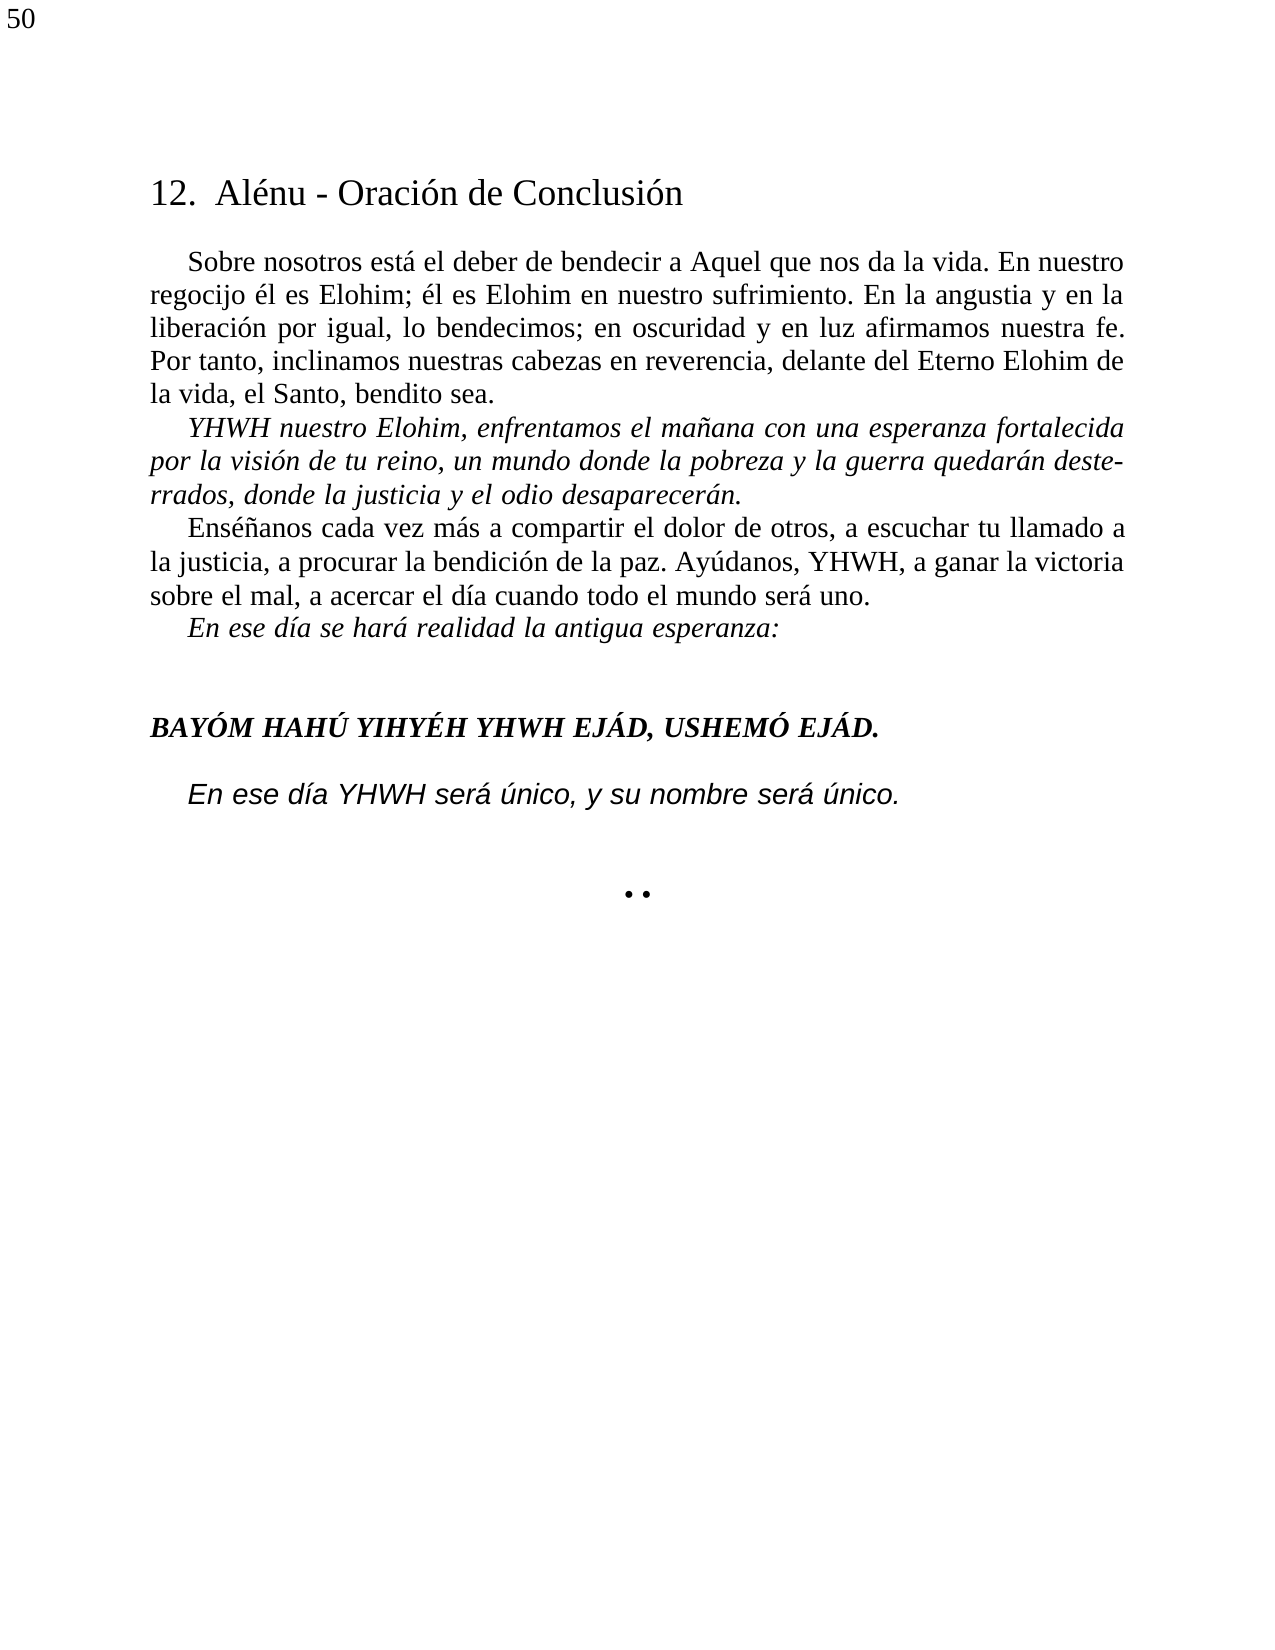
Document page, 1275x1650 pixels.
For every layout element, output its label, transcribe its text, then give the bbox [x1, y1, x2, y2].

text Sobre nosotros está el deber de bendecir a Aquel que nos da la vida. En nuestro regocijo él es Elohim; él es Elohim en nuestro sufrimiento. En la angustia y en la liberación por igual, lo bendecimos; en oscuridad y en luz afirmamos nuestra fe. Por tanto, inclinamos nuestras cabezas en reverencia, delante del Eterno Elohim de la vida, el Santo, bendito sea. [150, 245, 1126, 410]
subtitle Alénu - Oración de Conclusión [150, 170, 1137, 213]
text Enséñanos cada vez más a compartir el dolor de otros, a escuchar tu llamado a la justicia, a procurar la bendición de la paz. Ayúdanos, YHWH, a ganar la victoria sobre el mal, a acercar el día cuando todo el mundo será uno. [150, 511, 1126, 611]
subtitle BAYÓM HAHÚ YIHYÉH YHWH EJÁD, USHEMÓ EJÁD. [150, 710, 1137, 743]
text YHWH nuestro Elohim, enfrentamos el mañana con una esperanza fortalecida por la visión de tu reino, un mundo donde la pobreza y la guerra quedarán deste- rrados, donde la justicia y el odio desaparecerán. [150, 410, 1125, 511]
text • • [429, 877, 845, 910]
text En ese día YHWH será único, y su nombre será único. [187, 777, 1137, 810]
text En ese día se hará realidad la antigua esperanza: [187, 611, 1137, 644]
